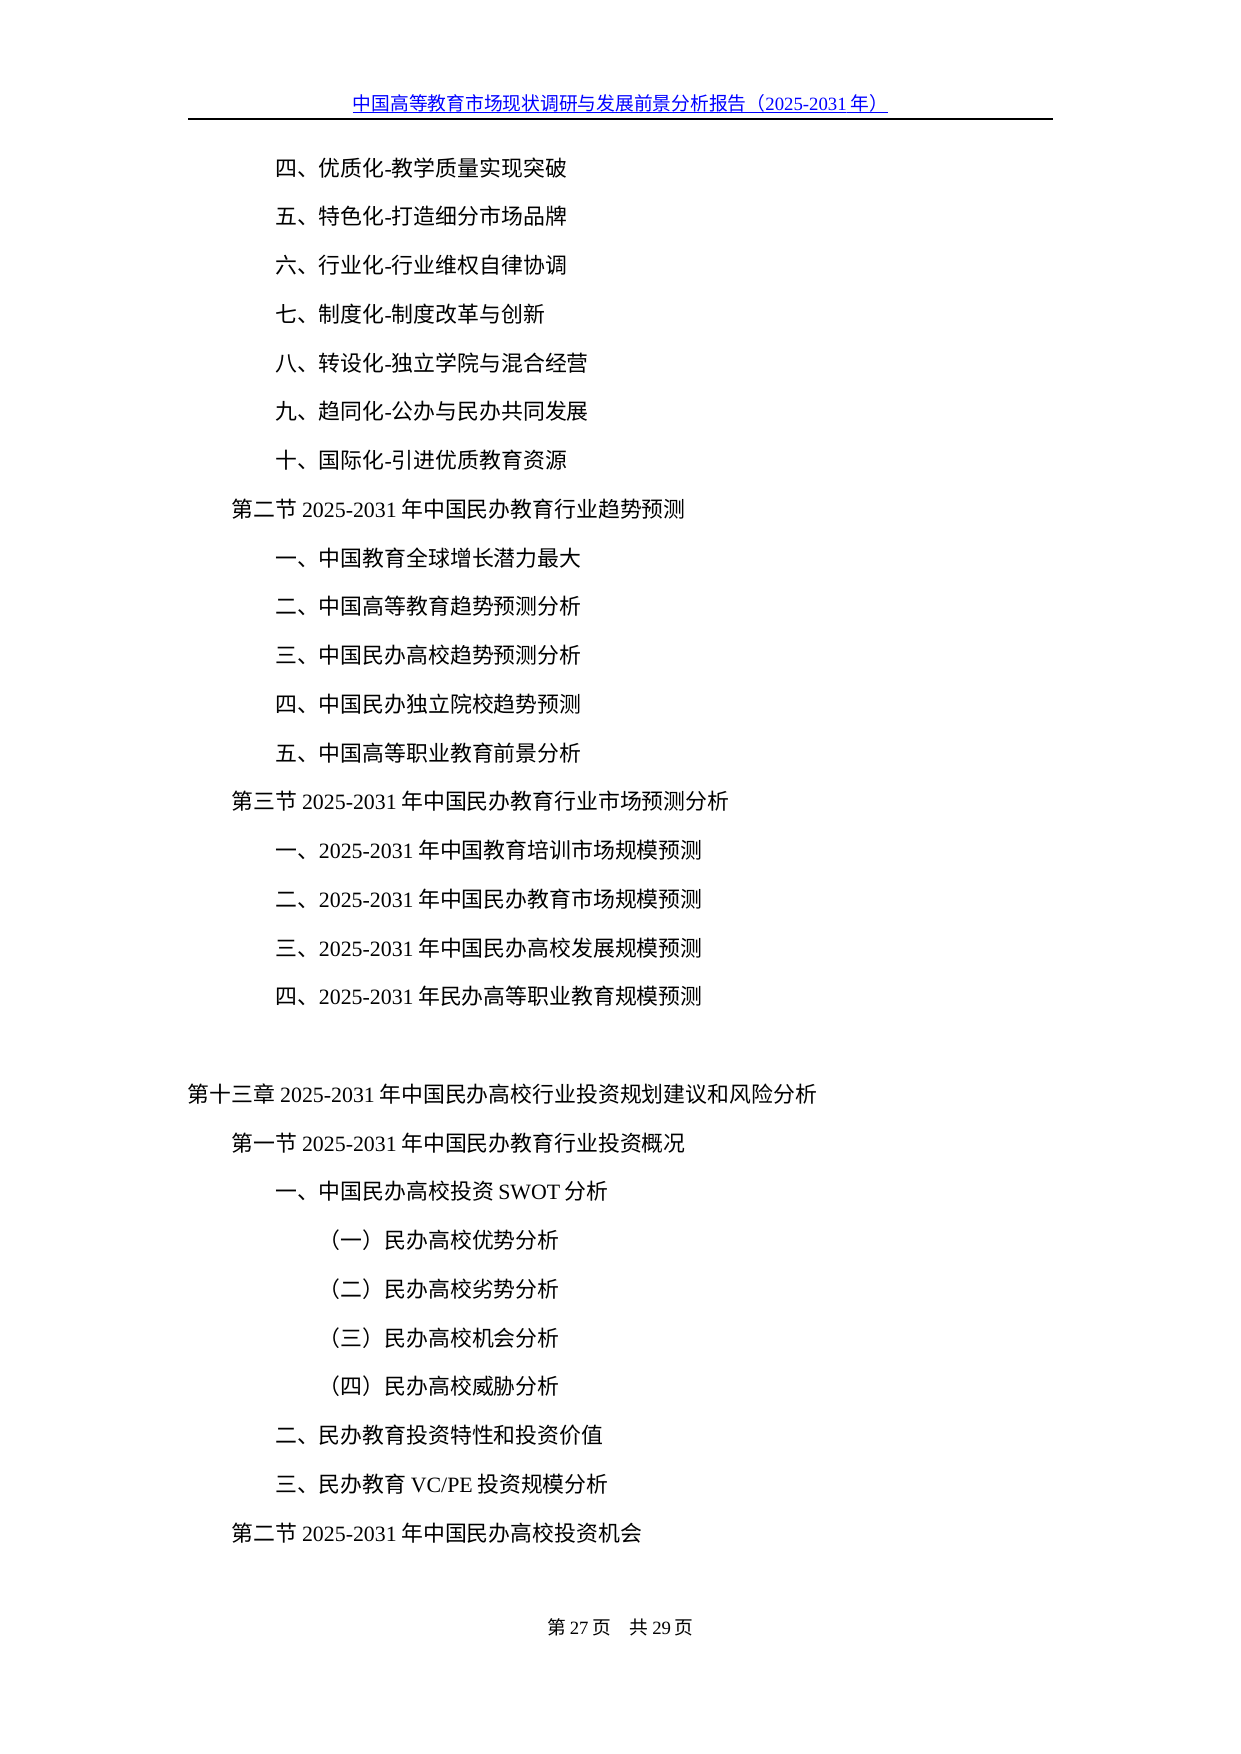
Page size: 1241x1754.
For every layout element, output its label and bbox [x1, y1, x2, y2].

text [187, 150, 1053, 1548]
